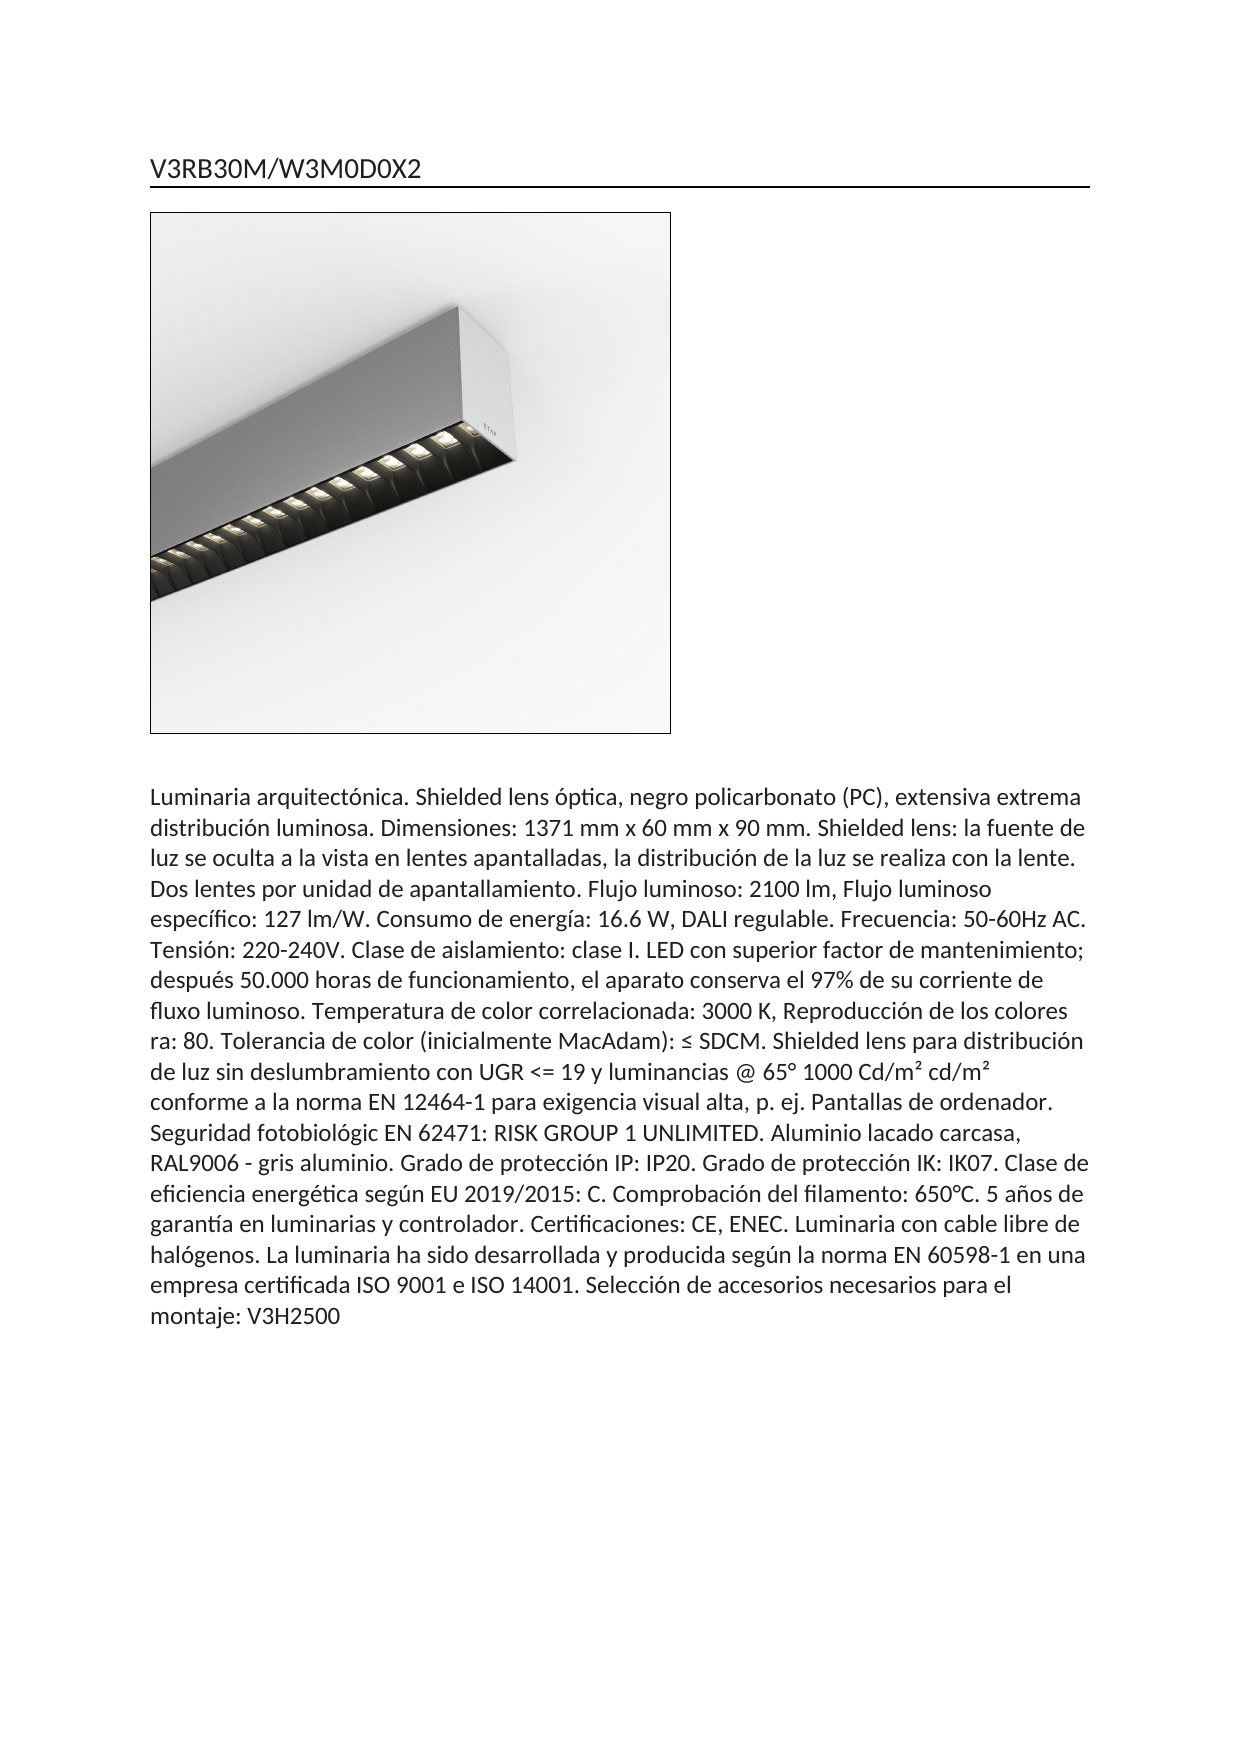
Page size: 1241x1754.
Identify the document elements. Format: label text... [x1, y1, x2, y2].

text Luminaria arquitectónica. Shielded lens óptica, negro policarbonato (PC), extensiva extrema distribución luminosa. Dimensiones: 1371 mm x 60 mm x 90 mm. Shielded lens: la fuente de luz se oculta a la vista en lentes apantalladas, la distribución de la luz se realiza con la lente. Dos lentes por unidad de apantallamiento. Flujo luminoso: 2100 lm, Flujo luminoso específico: 127 lm/W. Consumo de energía: 16.6 W, DALI regulable. Frecuencia: 50-60Hz AC. Tensión: 220-240V. Clase de aislamiento: clase I. LED con superior factor de mantenimiento; después 50.000 horas de funcionamiento, el aparato conserva el 97% de su corriente de fluxo luminoso. Temperatura de color correlacionada: 3000 K, Reproducción de los colores ra: 80. Tolerancia de color (inicialmente MacAdam): ≤ SDCM. Shielded lens para distribución de luz sin deslumbramiento con UGR <= 19 y luminancias @ 65° 1000 Cd/m² cd/m² conforme a la norma EN 12464-1 para exigencia visual alta, p. ej. Pantallas de ordenador. Seguridad fotobiológic EN 62471: RISK GROUP 1 UNLIMITED. Aluminio lacado carcasa, RAL9006 - gris aluminio. Grado de protección IP: IP20. Grado de protección IK: IK07. Clase de eficiencia energética según EU 2019/2015: C. Comprobación del filamento: 650°C. 5 años de garantía en luminarias y controlador. Certificaciones: CE, ENEC. Luminaria con cable libre de halógenos. La luminaria ha sido desarrollada y producida según la norma EN 60598-1 en una empresa certificada ISO 9001 e ISO 14001. Selección de accesorios necesarios para el montaje: V3H2500 [150, 781, 1090, 1331]
picture [151, 213, 670, 733]
text V3RB30M/W3M0D0X2 [150, 150, 1090, 186]
